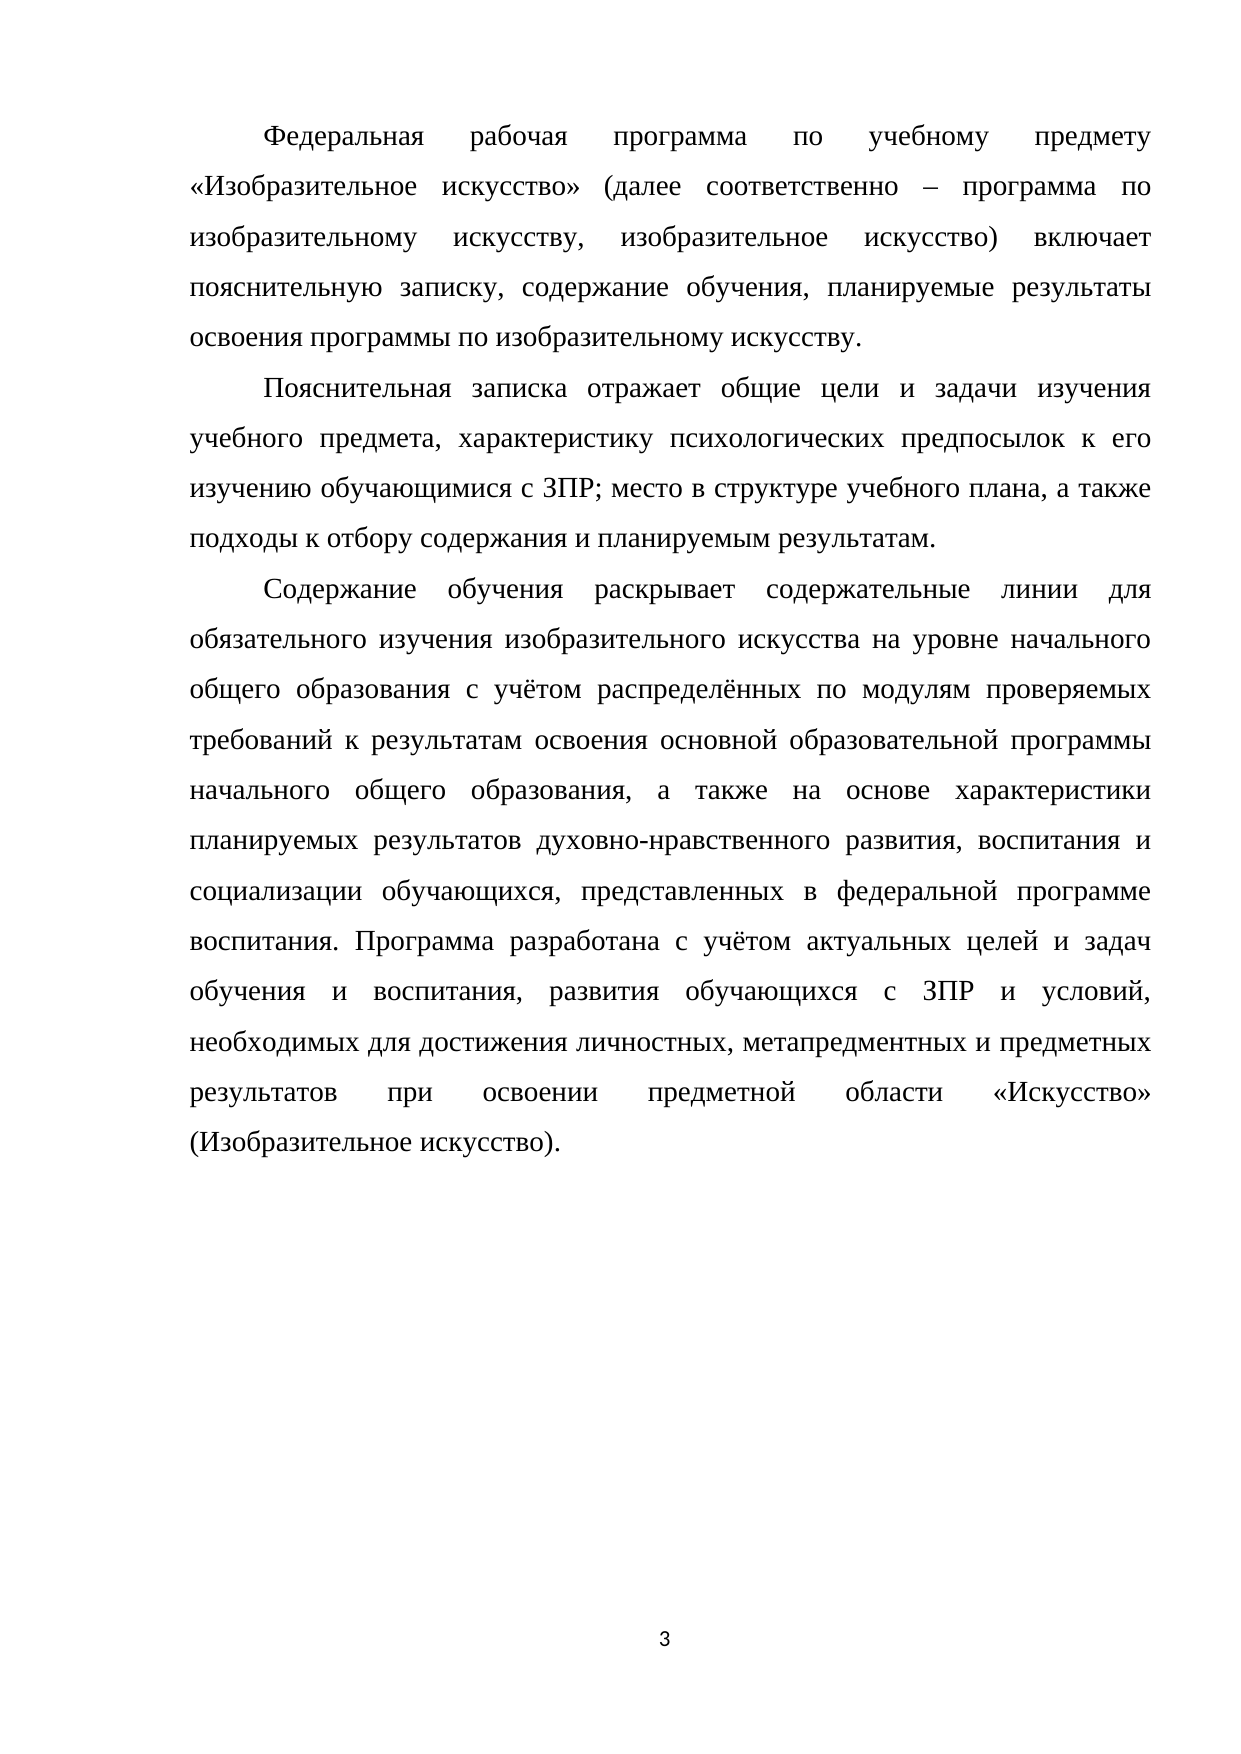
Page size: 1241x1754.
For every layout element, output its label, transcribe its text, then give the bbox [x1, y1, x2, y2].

text Содержание обучения раскрывает содержательные линии для обязательного изучения изобразительного искусства на уровне начального общего образования с учётом распределённых по модулям проверяемых требований к результатам освоения основной образовательной программы начального общего образования, а также на основе характеристики планируемых результатов духовно-нравственного развития, воспитания и социализации обучающихся, представленных в федеральной программе воспитания. Программа разработана с учётом актуальных целей и задач обучения и воспитания, развития обучающихся с ЗПР и условий, необходимых для достижения личностных, метапредментных и предметных результатов при освоении предметной области «Искусство» (Изобразительное искусство). [189, 571, 1152, 1158]
text Федеральная рабочая программа по учебному предмету «Изобразительное искусство» (далее соответственно – программа по изобразительному искусству, изобразительное искусство) включает пояснительную записку, содержание обучения, планируемые результаты освоения программы по изобразительному искусству. [189, 118, 1152, 353]
text Пояснительная записка отражает общие цели и задачи изучения учебного предмета, характеристику психологических предпосылок к его изучению обучающимися с ЗПР; место в структуре учебного плана, а также подходы к отбору содержания и планируемым результатам. [189, 370, 1152, 554]
